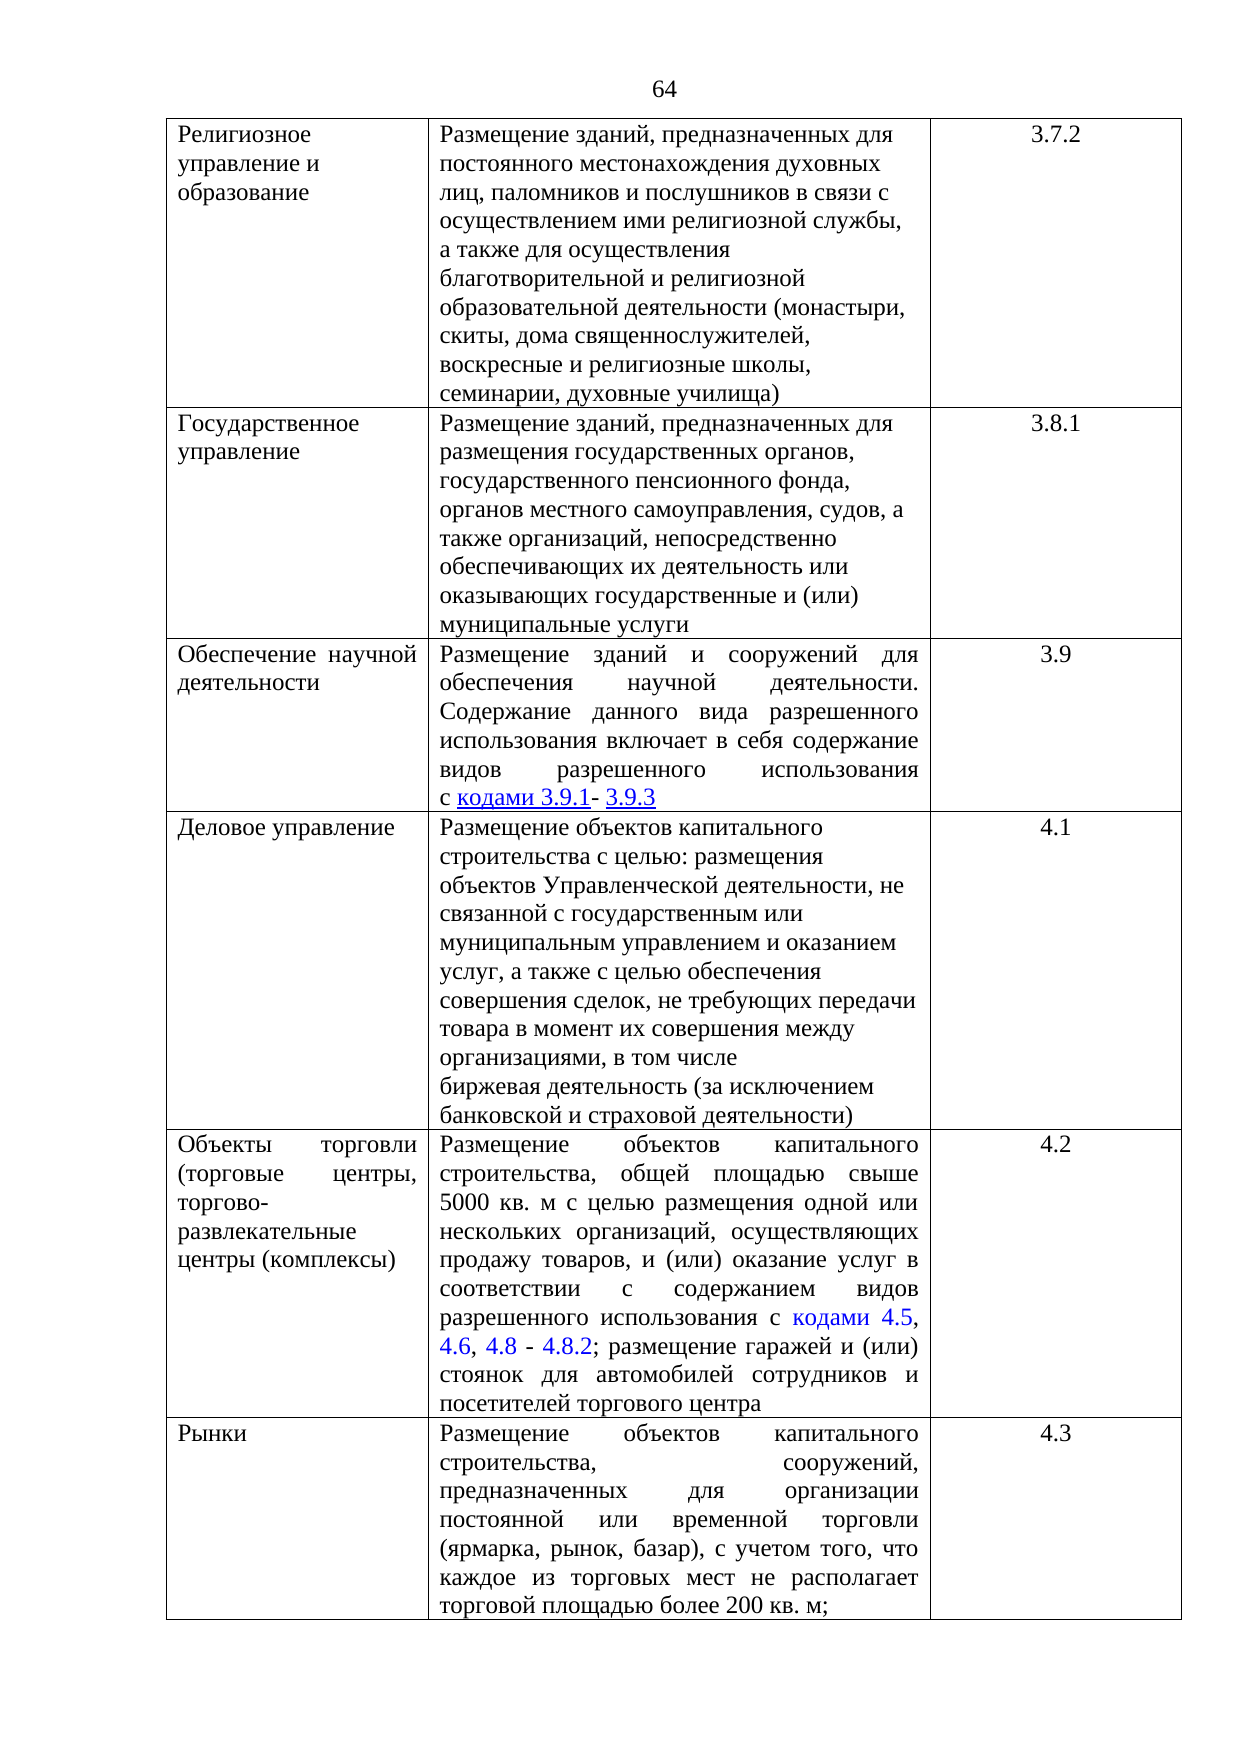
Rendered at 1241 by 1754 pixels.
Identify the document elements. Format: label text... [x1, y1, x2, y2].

table_cell Размещение зданий, предназначенных для размещения государственных органов, государственного пенсионного фонда, органов местного самоуправления, судов, а также организаций, непосредственно обеспечивающих их деятельность или оказывающих государственные и (или) муниципальные услуги [429, 408, 930, 638]
table_cell Государственное управление [167, 408, 428, 638]
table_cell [429, 1418, 930, 1619]
table_cell Деловое управление [167, 812, 428, 1128]
table_cell Объекты торговли (торговые центры, торгово-развлекательные центры (комплексы) [167, 1130, 428, 1417]
table_cell Размещение объектов капитального строительства, общей площадью свыше 5000 кв. м с целью размещения одной или нескольких организаций, осуществляющих продажу товаров, и (или) оказание услуг в соответствии с содержанием видов разрешенного использования с кодами 4.5, 4.6, 4.8 - 4.8.2; размещение гаражей и (или) стоянок для автомобилей сотрудников и посетителей торгового центра [429, 1130, 930, 1417]
table_cell 4.1 [931, 812, 1181, 1128]
table_cell 3.7.2 [931, 119, 1181, 407]
table_cell Размещение зданий и сооружений для обеспечения научной деятельности. Содержание данного вида разрешенного использования включает в себя содержание видов разрешенного использования с кодами 3.9.1- 3.9.3 [429, 639, 930, 811]
table_cell Размещение объектов капитального строительства с целью: размещения объектов Управленческой деятельности, не связанной с государственным или муниципальным управлением и оказанием услуг, а также с целью обеспечения совершения сделок, не требующих передачи товара в момент их совершения между организациями, в том числе биржевая деятельность (за исключением банковской и страховой деятельности) [429, 812, 930, 1128]
table_cell Размещение зданий, предназначенных для постоянного местонахождения духовных лиц, паломников и послушников в связи с осуществлением ими религиозной службы, а также для осуществления благотворительной и религиозной образовательной деятельности (монастыри, скиты, дома священнослужителей, воскресные и религиозные школы, семинарии, духовные училища) [429, 119, 930, 407]
table_cell Обеспечение научной деятельности [167, 639, 428, 811]
table_cell Рынки [167, 1418, 428, 1619]
table_cell 4.3 [931, 1418, 1181, 1619]
table_cell Религиозное управление и образование [167, 119, 428, 407]
table_cell 3.9 [931, 639, 1181, 811]
table_cell 3.8.1 [931, 408, 1181, 638]
table_cell 4.2 [931, 1130, 1181, 1417]
